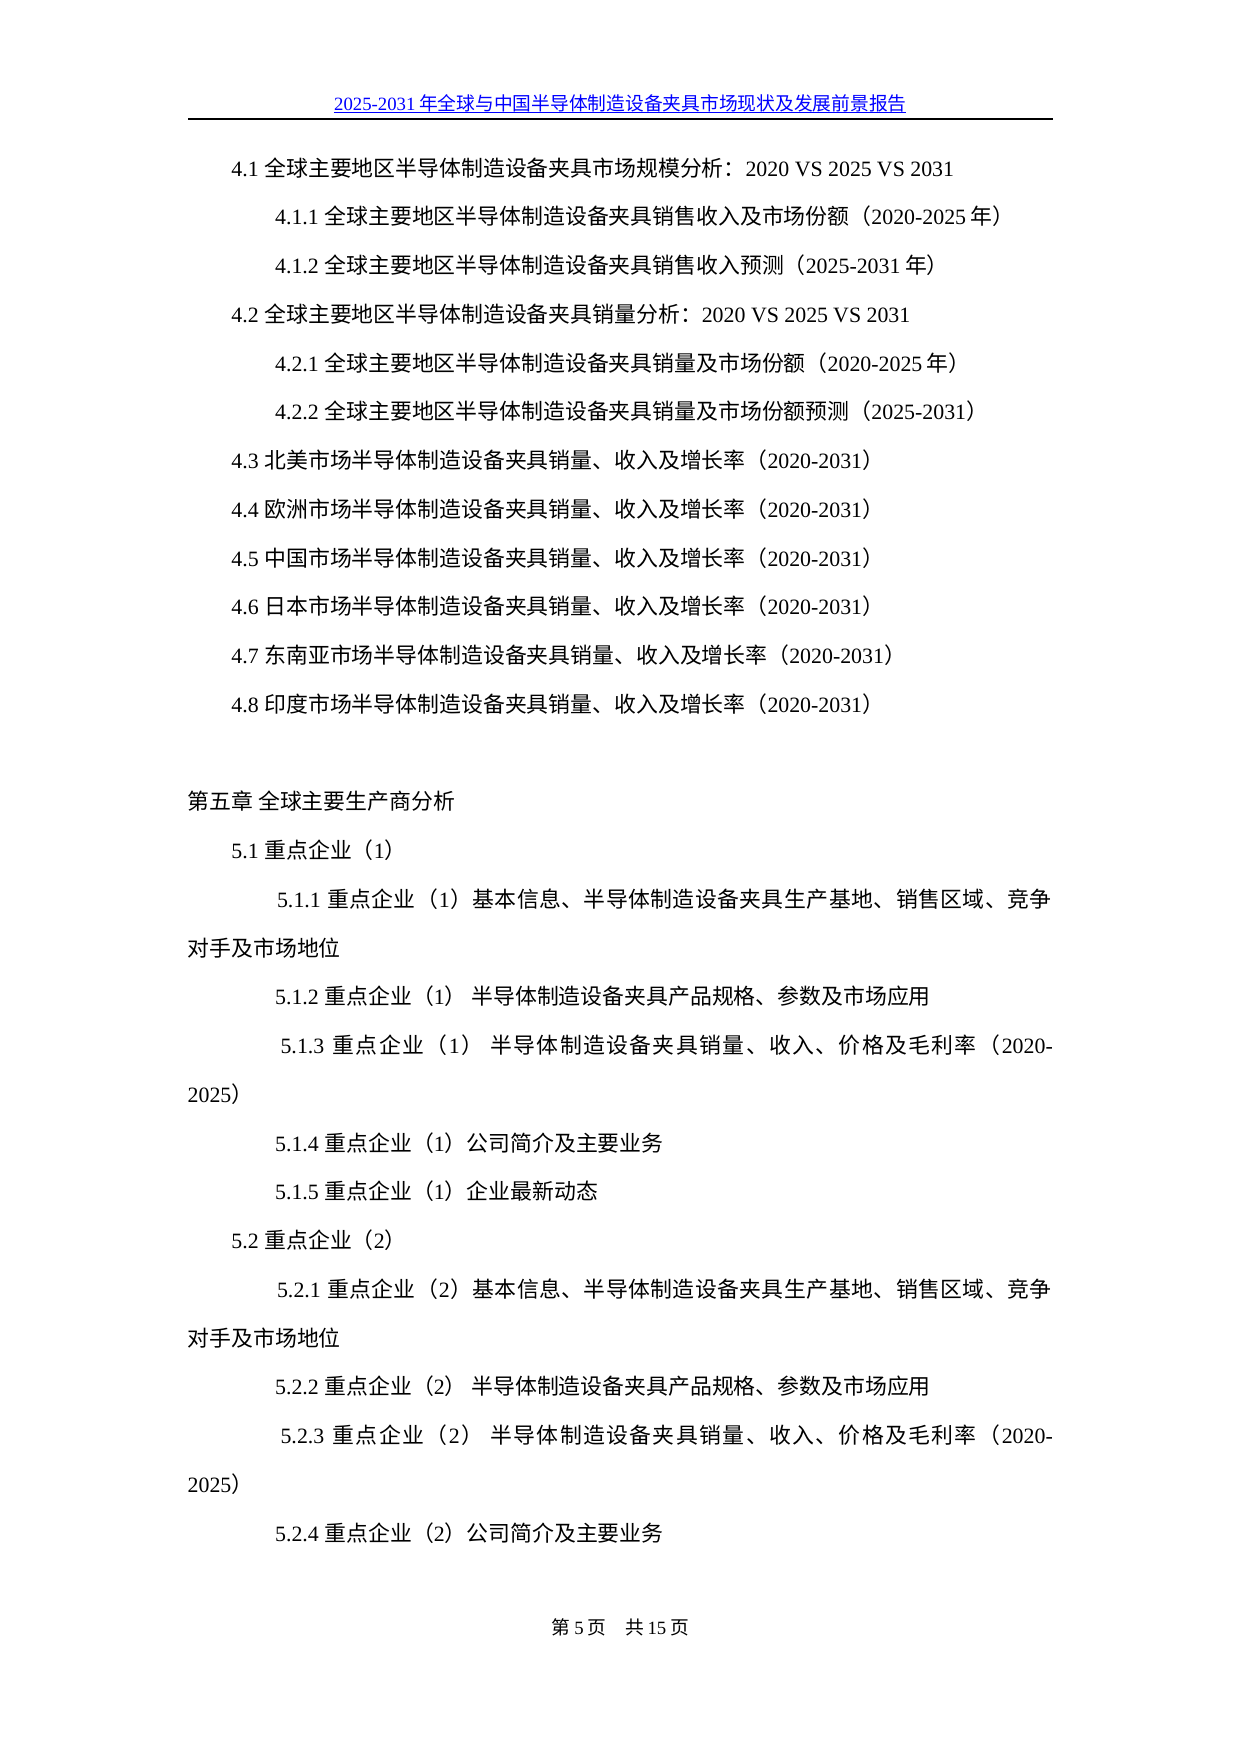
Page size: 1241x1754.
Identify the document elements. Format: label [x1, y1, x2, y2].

text [187, 150, 1053, 1548]
